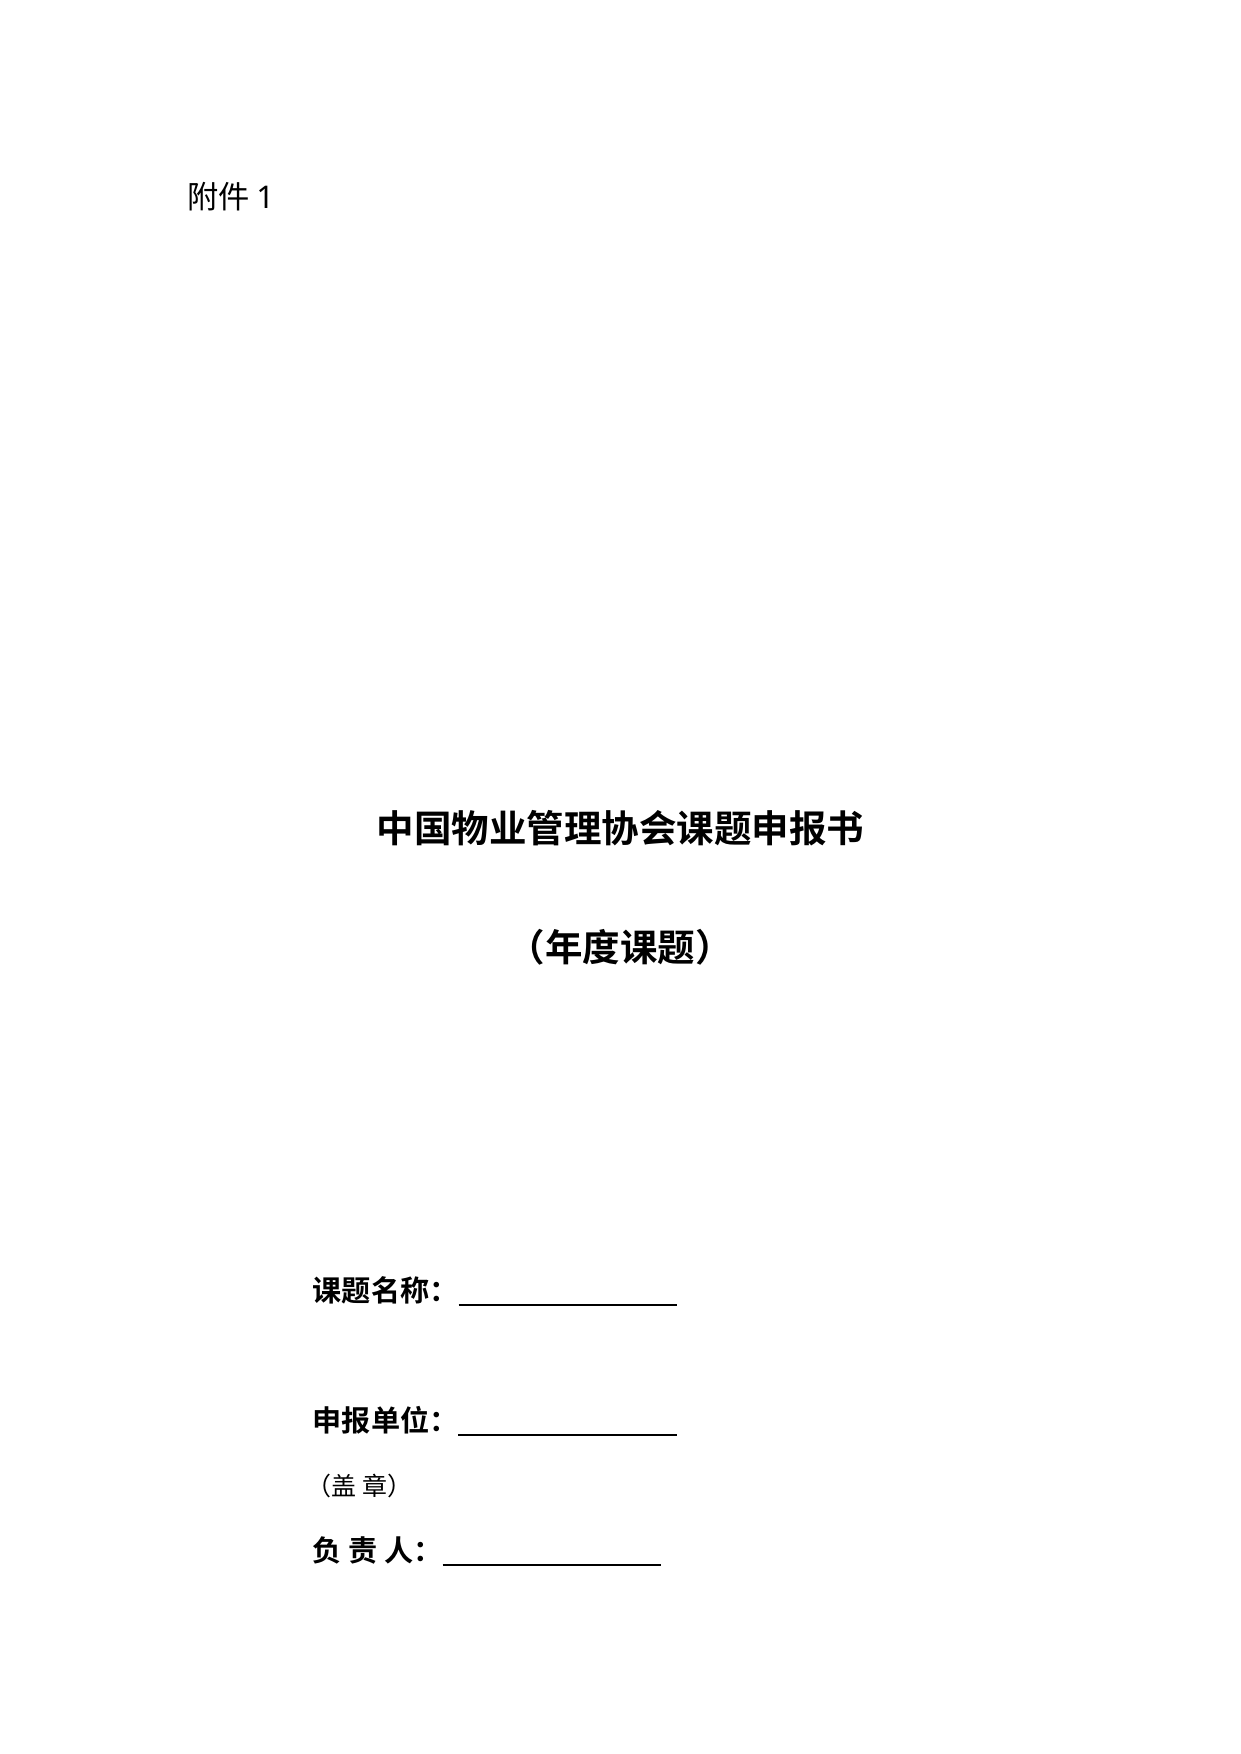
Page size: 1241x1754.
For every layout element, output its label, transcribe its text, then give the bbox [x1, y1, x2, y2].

text 负 责 人： [187, 1517, 1053, 1582]
text （盖 章） [187, 1452, 1053, 1517]
text 申报单位： [187, 1387, 1053, 1452]
text 课题名称： [187, 1257, 1053, 1322]
list 附件1 [187, 162, 1053, 227]
text （年度课题） [187, 912, 1053, 977]
text 中国物业管理协会课题申报书 [187, 793, 1053, 858]
